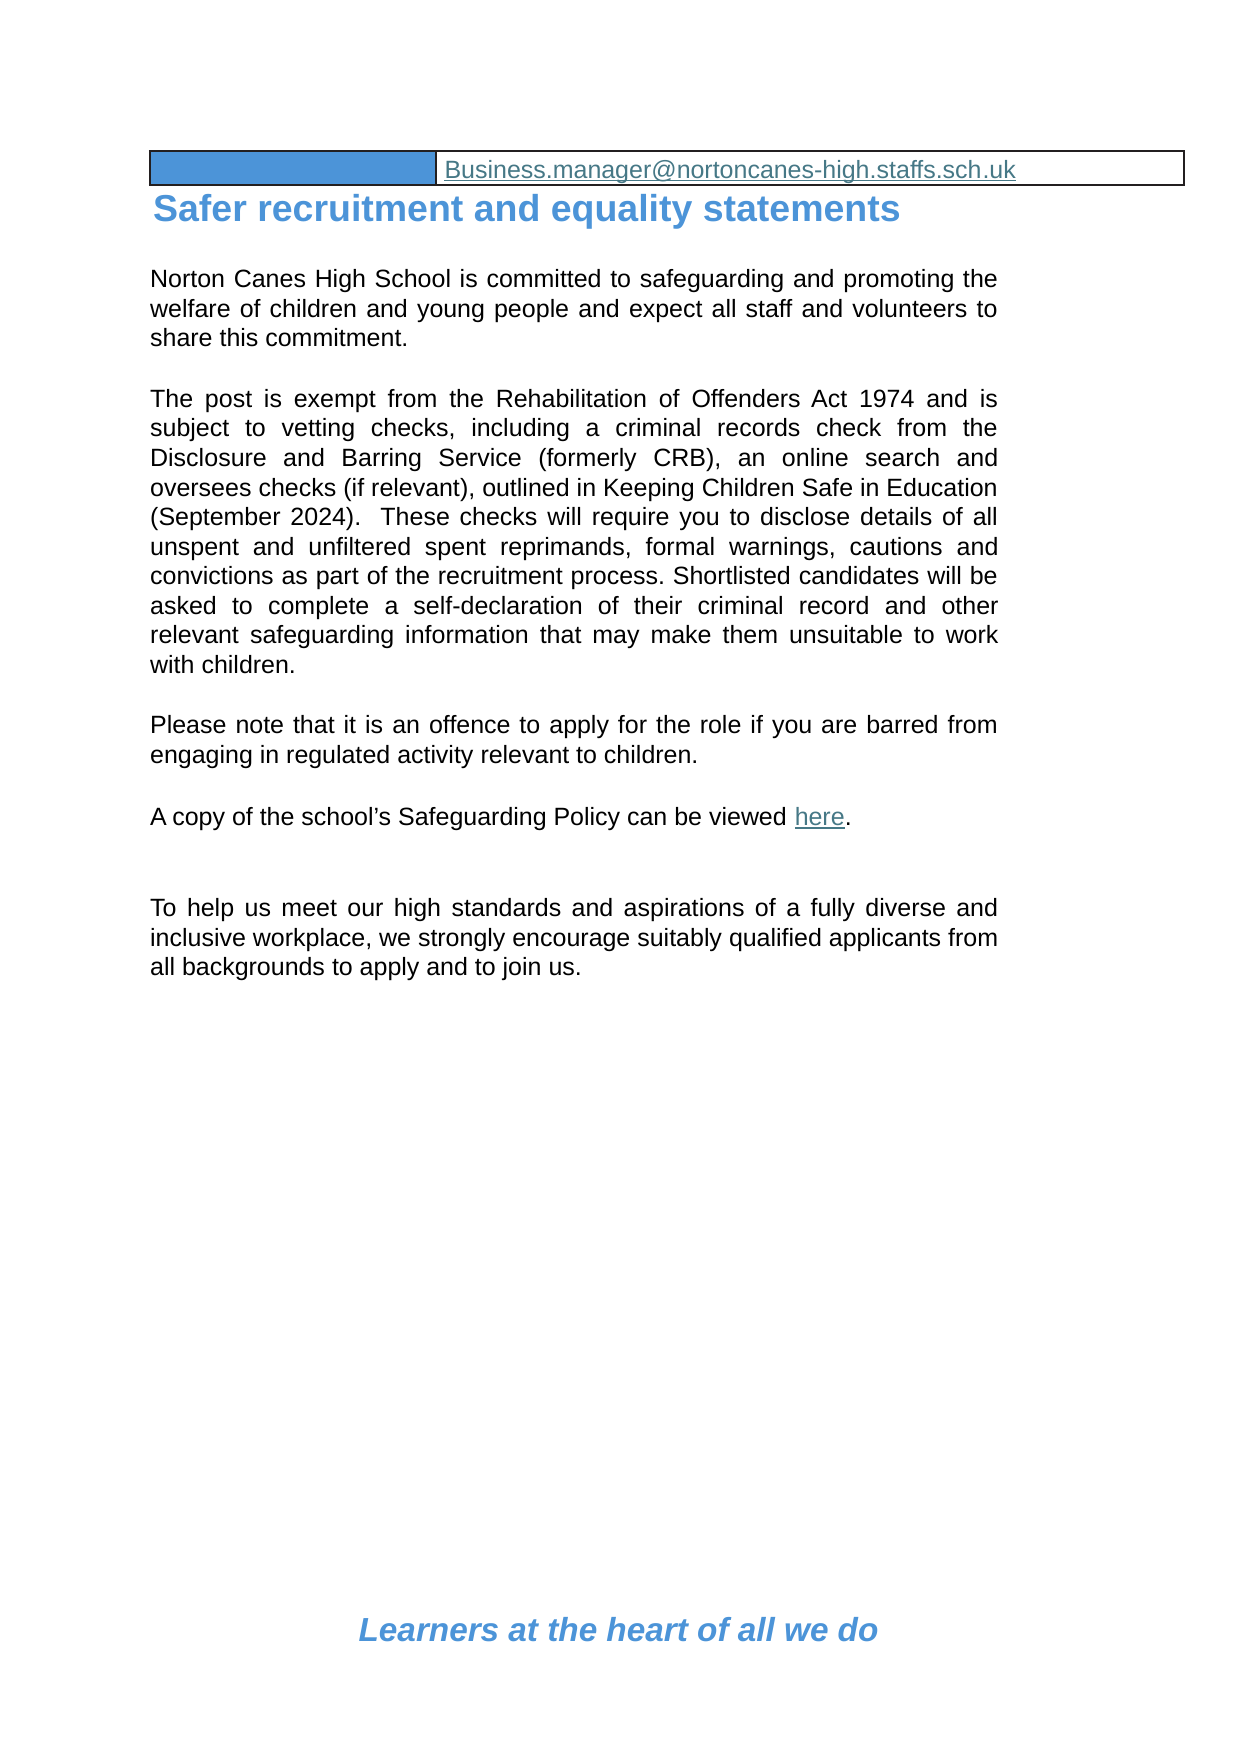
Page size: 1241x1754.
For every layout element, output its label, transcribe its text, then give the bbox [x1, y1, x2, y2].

text To help us meet our high standards and aspirations of a fully diverse and inclusive workplace, we strongly encourage suitably qualified applicants from all backgrounds to apply and to join us. [150, 893, 999, 981]
text Safer recruitment and equality statements [150, 186, 1090, 229]
text Norton Canes High School is committed to safeguarding and promoting the welfare of children and young people and expect all staff and volunteers to share this commitment. [150, 264, 999, 352]
text Please note that it is an offence to apply for the role if you are barred from engaging in regulated activity relevant to children. [150, 711, 999, 769]
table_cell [151, 152, 435, 184]
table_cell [437, 152, 1183, 184]
text The post is exempt from the Rehabilitation of Offenders Act 1974 and is subject to vetting checks, including a criminal records check from the Disclosure and Barring Service (formerly CRB), an online search and oversees checks (if relevant), outlined in Keeping Children Safe in Education (September 2024). These checks will require you to disclose details of all unspent and unfiltered spent reprimands, formal warnings, cautions and convictions as part of the recruitment process. Shortlisted candidates will be asked to complete a self-declaration of their criminal record and other relevant safeguarding information that may make them unsuitable to work with children. [150, 384, 999, 679]
text A copy of the school’s Safeguarding Policy can be viewed here. [150, 770, 999, 831]
